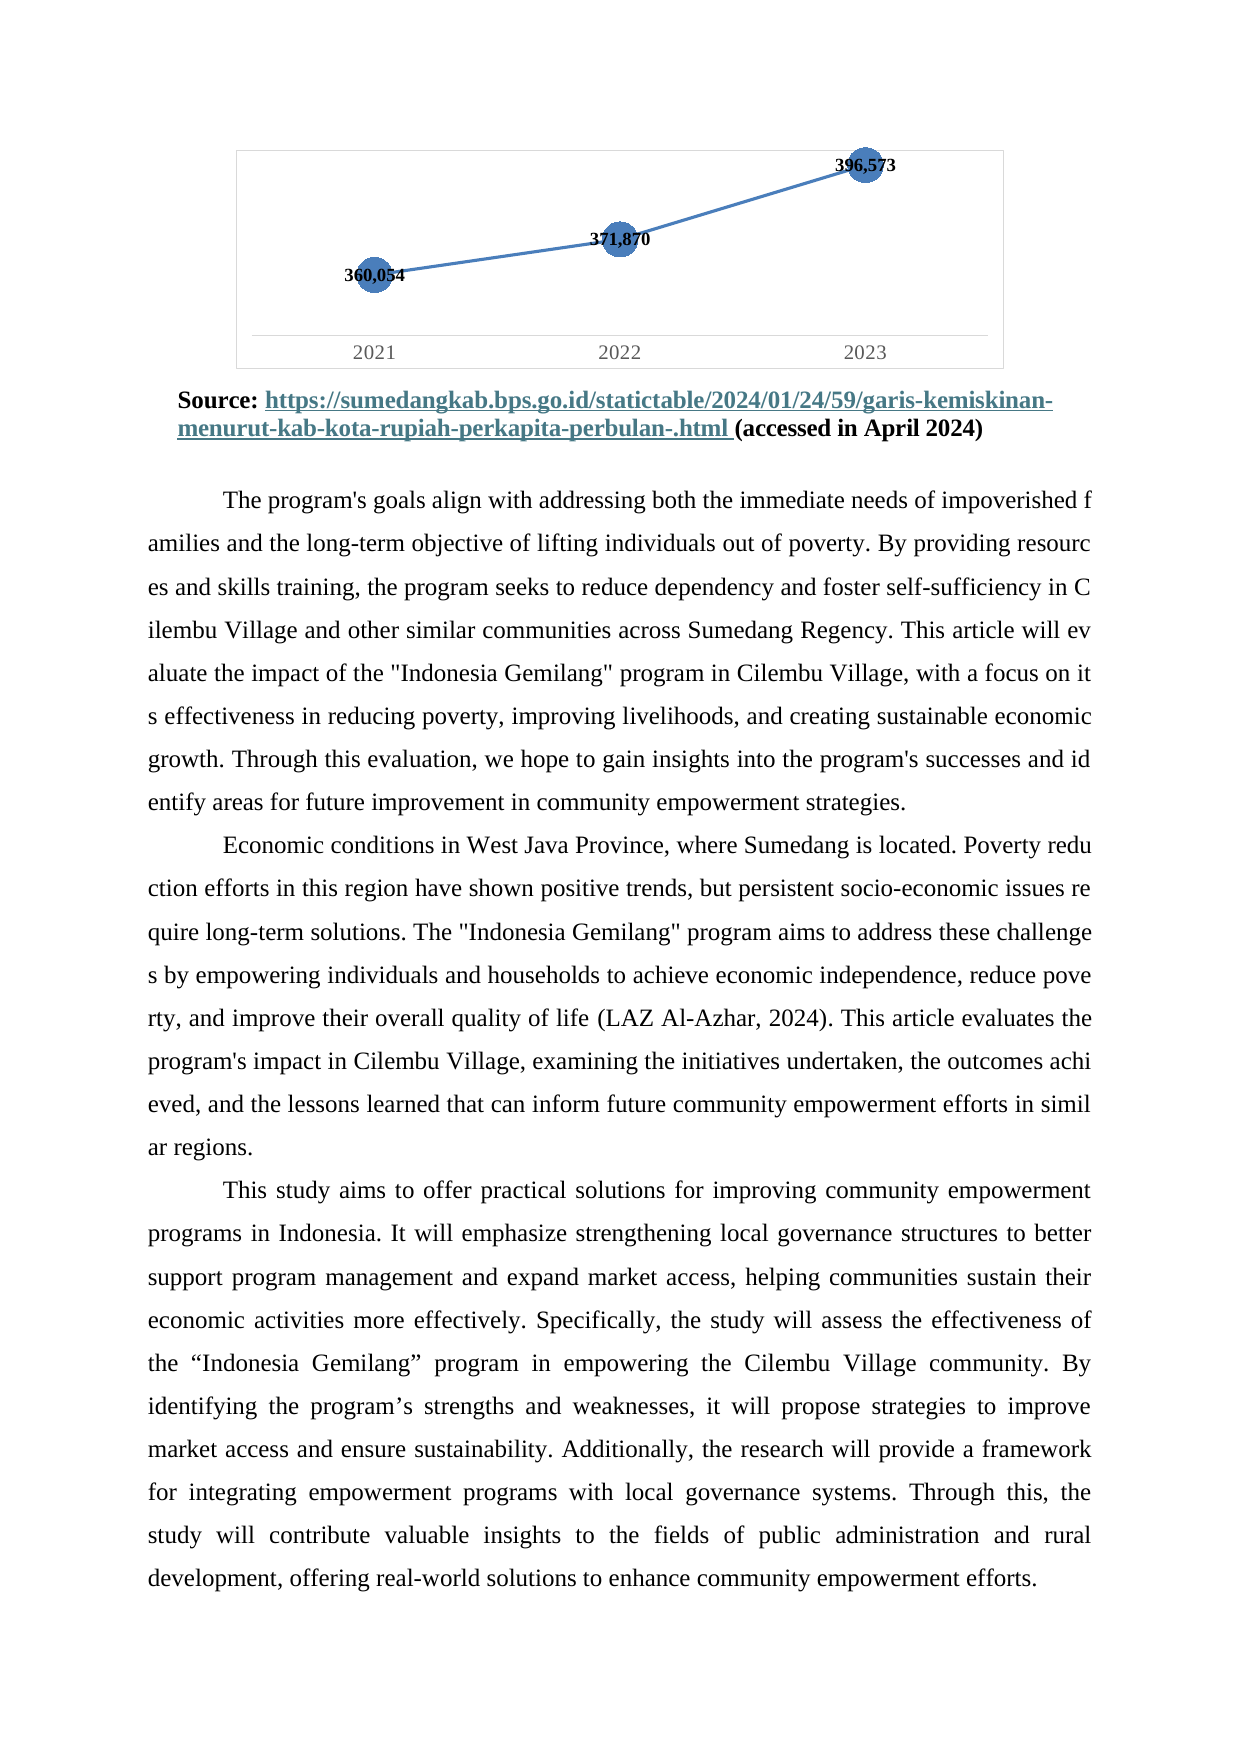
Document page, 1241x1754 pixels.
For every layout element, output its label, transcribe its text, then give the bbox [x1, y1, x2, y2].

text This study aims to offer practical solutions for improving community empowerment programs in Indonesia. It will emphasize strengthening local governance structures to better support program management and expand market access, helping communities sustain their economic activities more effectively. Specifically, the study will assess the effectiveness of the “Indonesia Gemilang” program in empowering the Cilembu Village community. By identifying the program’s strengths and weaknesses, it will propose strategies to improve market access and ensure sustainability. Additionally, the research will provide a framework for integrating empowerment programs with local governance systems. Through this, the study will contribute valuable insights to the fields of public administration and rural development, offering real-world solutions to enhance community empowerment efforts. [148, 1175, 1092, 1592]
text Source: https://sumedangkab.bps.go.id/statictable/2024/01/24/59/garis-kemiskinan-menurut-kab-kota-rupiah-perkapita-perbulan-.html (accessed in April 2024) [177, 385, 1092, 442]
text The program's goals align with addressing both the immediate needs of impoverished families and the long-term objective of lifting individuals out of poverty. By providing resources and skills training, the program seeks to reduce dependency and foster self-sufficiency in Cilembu Village and other similar communities across Sumedang Regency. This article will evaluate the impact of the "Indonesia Gemilang" program in Cilembu Village, with a focus on its effectiveness in reducing poverty, improving livelihoods, and creating sustainable economic growth. Through this evaluation, we hope to gain insights into the program's successes and identify areas for future improvement in community empowerment strategies. [148, 442, 1092, 816]
text Economic conditions in West Java Province, where Sumedang is located. Poverty reduction efforts in this region have shown positive trends, but persistent socio-economic issues require long-term solutions. The "Indonesia Gemilang" program aims to address these challenges by empowering individuals and households to achieve economic independence, reduce poverty, and improve their overall quality of life (LAZ Al-Azhar, 2024). This article evaluates the program's impact in Cilembu Village, examining the initiatives undertaken, the outcomes achieved, and the lessons learned that can inform future community empowerment efforts in similar regions. [148, 830, 1092, 1161]
